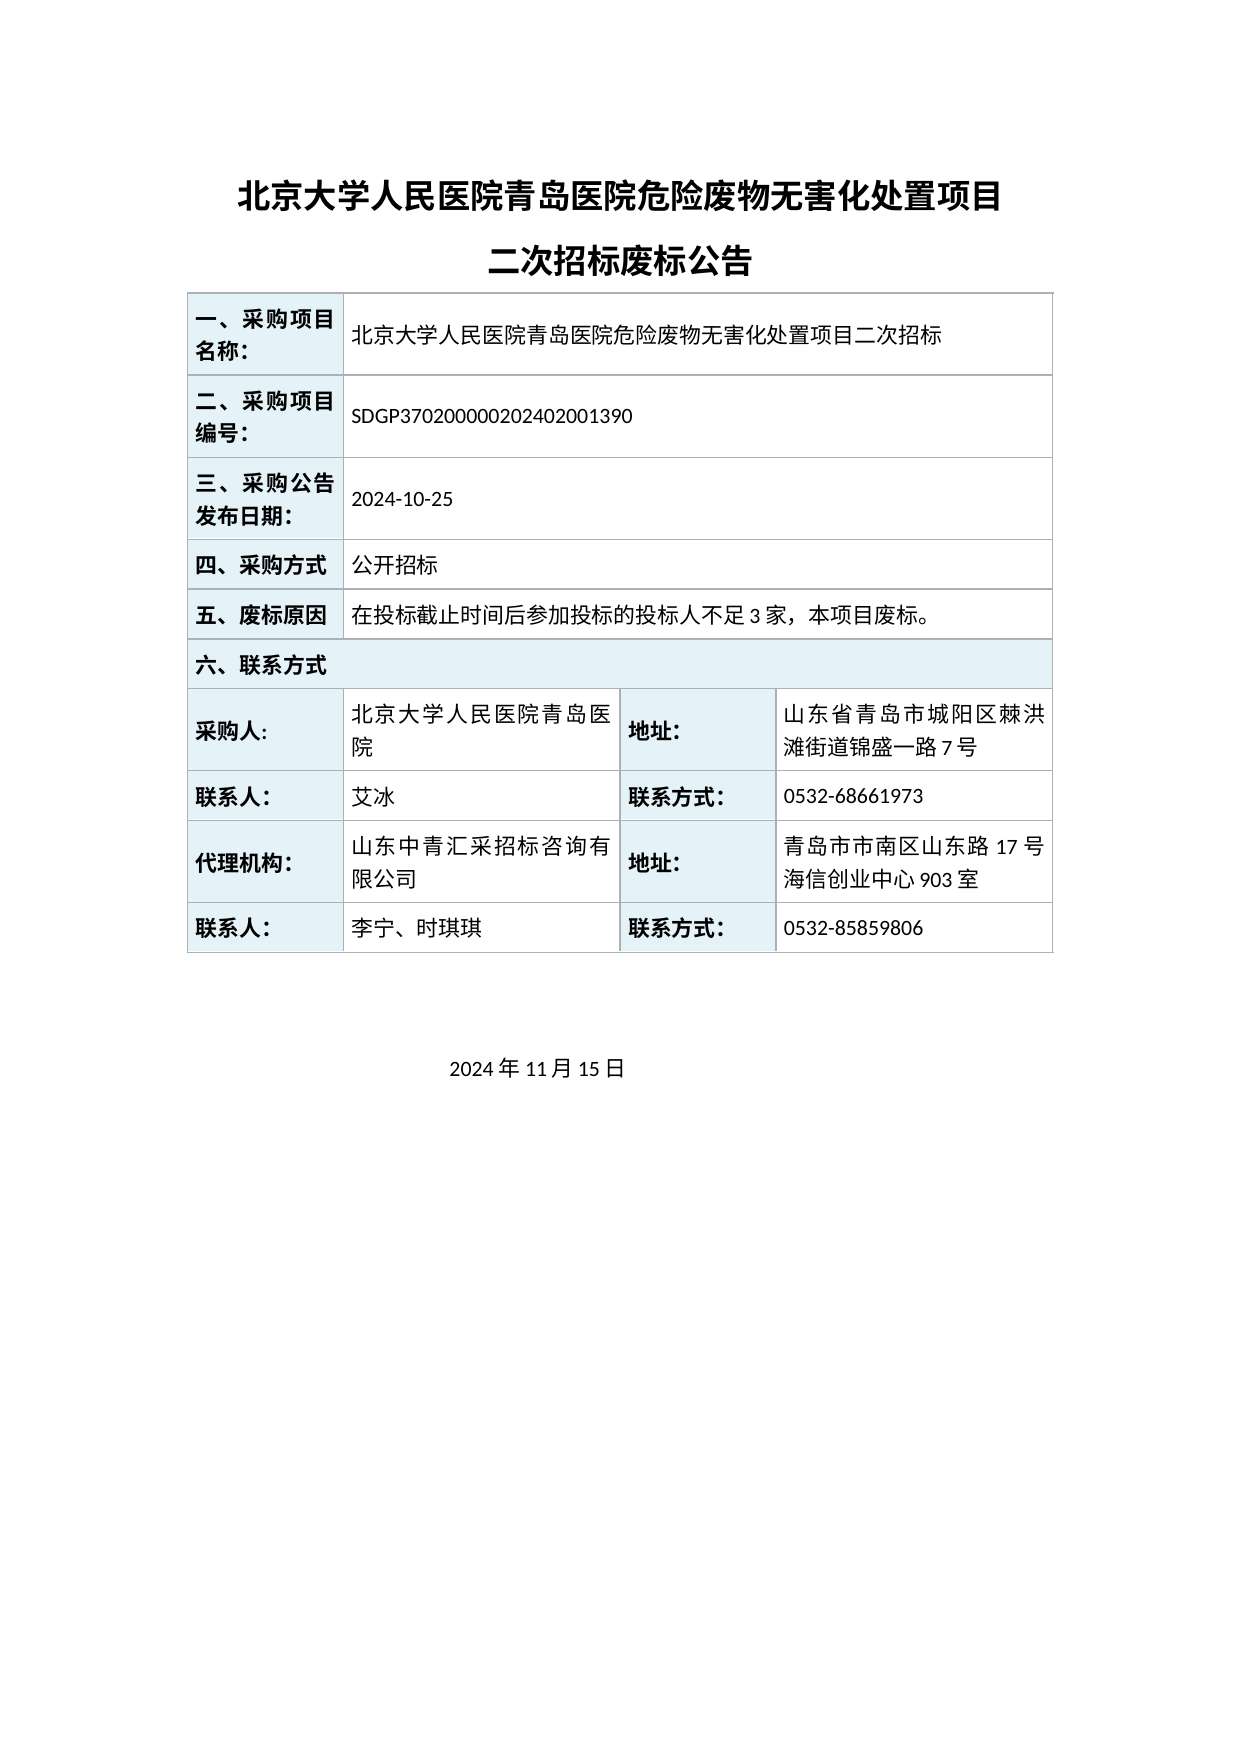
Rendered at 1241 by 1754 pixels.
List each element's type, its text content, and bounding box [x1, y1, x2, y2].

table_cell SDGP370200000202402001390 [344, 376, 1052, 456]
table_cell 2024-10-25 [344, 458, 1052, 538]
table_cell 山东中青汇采招标咨询有限公司 [344, 821, 619, 902]
table_cell 在投标截止时间后参加投标的投标人不足3家，本项目废标。 [344, 590, 1052, 638]
text 二次招标废标公告 [187, 227, 1053, 292]
table_cell 二、采购项目编号： [188, 376, 343, 456]
table_cell 联系方式： [621, 771, 775, 819]
table_cell 六、联系方式 [188, 640, 1052, 688]
table_cell 0532-68661973 [777, 771, 1052, 819]
table_cell 地址： [621, 821, 775, 902]
table_cell 联系人： [188, 771, 343, 819]
table_cell 采购人: [188, 689, 343, 770]
table_cell 联系人： [188, 903, 343, 951]
table_header 一、采购项目名称： [188, 294, 343, 374]
table_cell 地址： [621, 689, 775, 770]
table_cell 青岛市市南区山东路17号海信创业中心903室 [777, 821, 1052, 902]
table_cell 山东省青岛市城阳区棘洪滩街道锦盛一路7号 [777, 689, 1052, 770]
text 2024年11月15日 [187, 1050, 1053, 1083]
table_cell 公开招标 [344, 540, 1052, 588]
table_cell 艾冰 [344, 771, 619, 819]
table_cell 联系方式： [621, 903, 775, 951]
text 北京大学人民医院青岛医院危险废物无害化处置项目 [187, 162, 1053, 227]
table_cell 李宁、时琪琪 [344, 903, 619, 951]
table_cell 0532-85859806 [777, 903, 1052, 951]
table_header 北京大学人民医院青岛医院危险废物无害化处置项目二次招标 [344, 294, 1052, 374]
table_cell 代理机构： [188, 821, 343, 902]
table_cell 三、采购公告发布日期： [188, 458, 343, 538]
table_cell 四、采购方式 [188, 540, 343, 588]
table_cell 北京大学人民医院青岛医院 [344, 689, 619, 770]
table_cell 五、废标原因 [188, 590, 343, 638]
